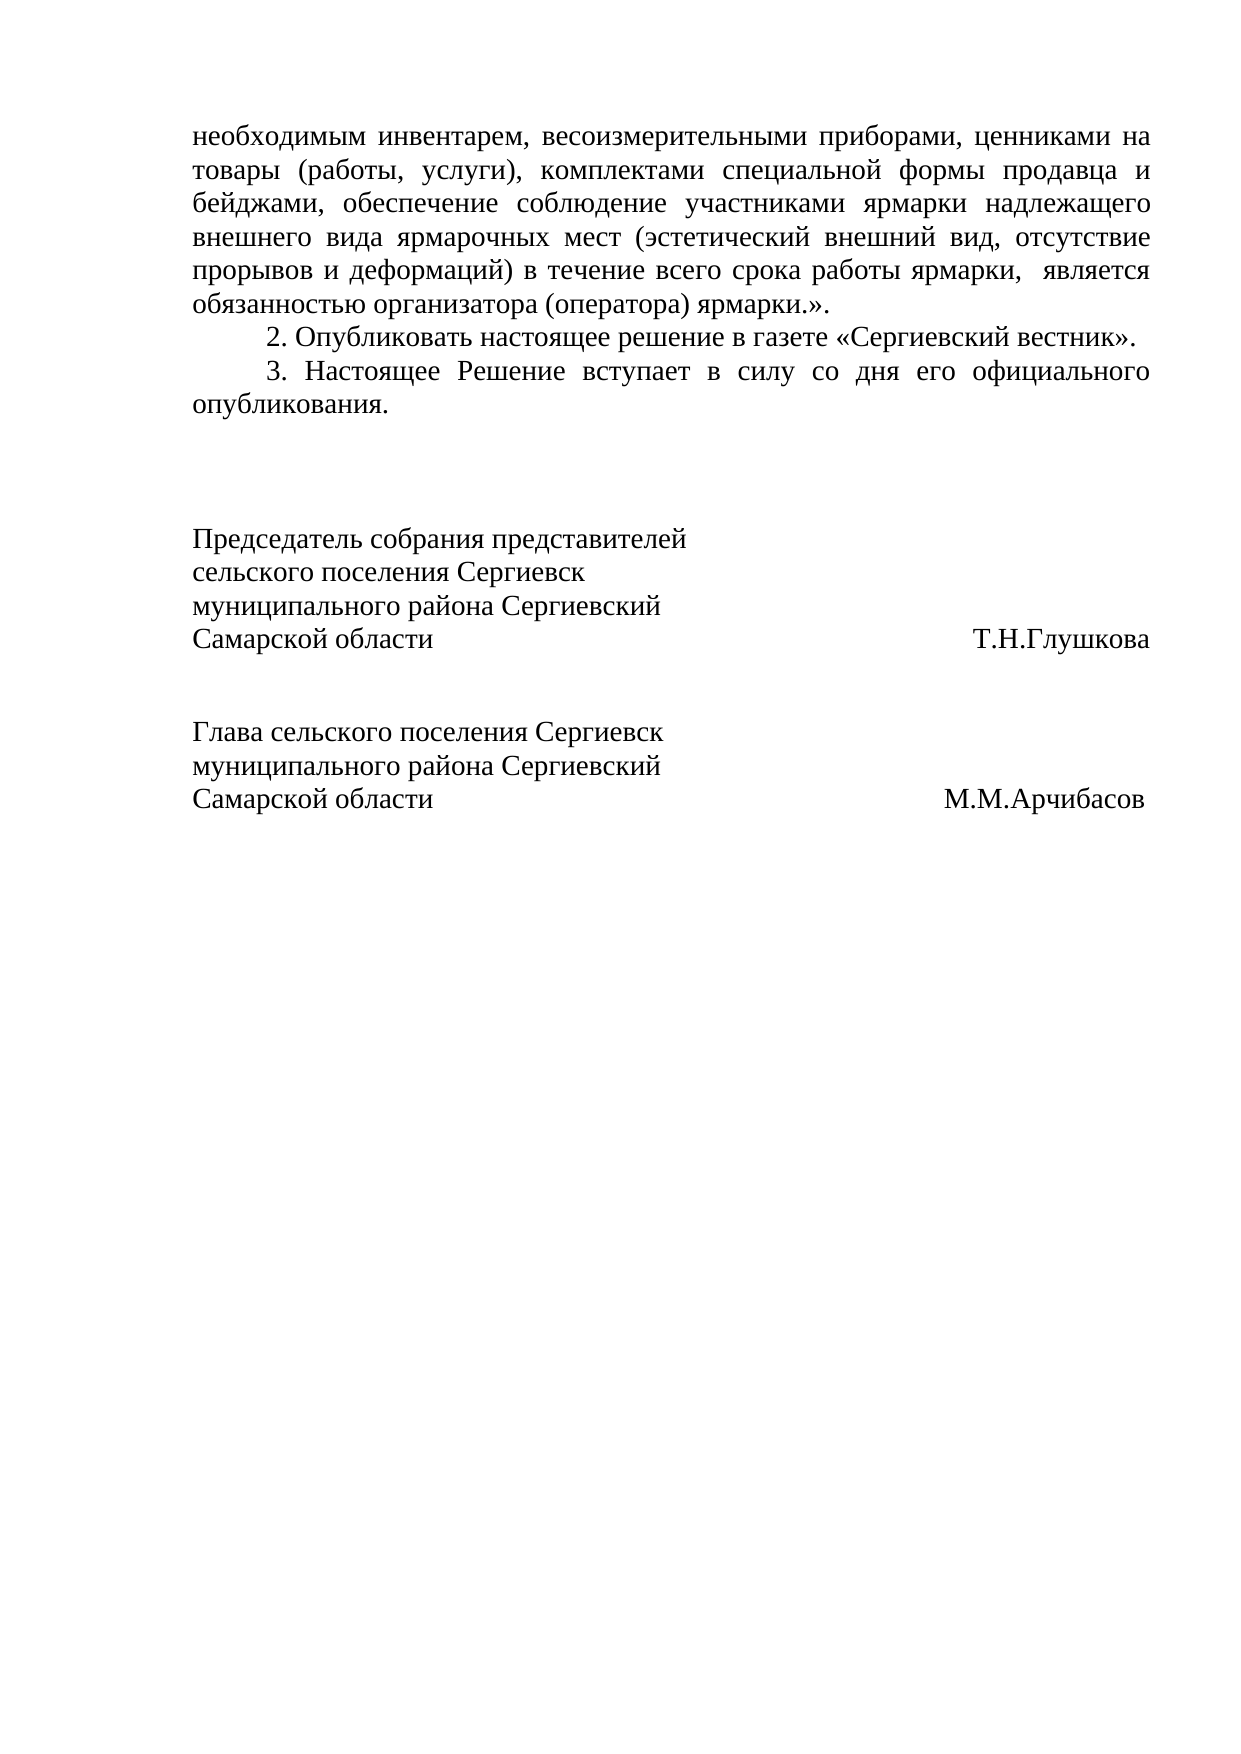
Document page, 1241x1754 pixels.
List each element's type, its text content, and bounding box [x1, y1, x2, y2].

text Самарской области Т.Н.Глушкова [192, 621, 1152, 655]
text сельского поселения Сергиевск [192, 554, 1152, 588]
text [192, 118, 1152, 319]
text Председатель собрания представителей [192, 521, 1152, 554]
text Глава сельского поселения Сергиевск [192, 714, 1152, 748]
text Самарской области М.М.Арчибасов [192, 781, 1152, 815]
text 2. Опубликовать настоящее решение в газете «Сергиевский вестник». [133, 319, 1152, 353]
text 3. Настоящее Решение вступает в силу со дня его официального опубликования. [192, 353, 1152, 420]
text муниципального района Сергиевский [192, 748, 1152, 781]
text муниципального района Сергиевский [192, 588, 1152, 621]
